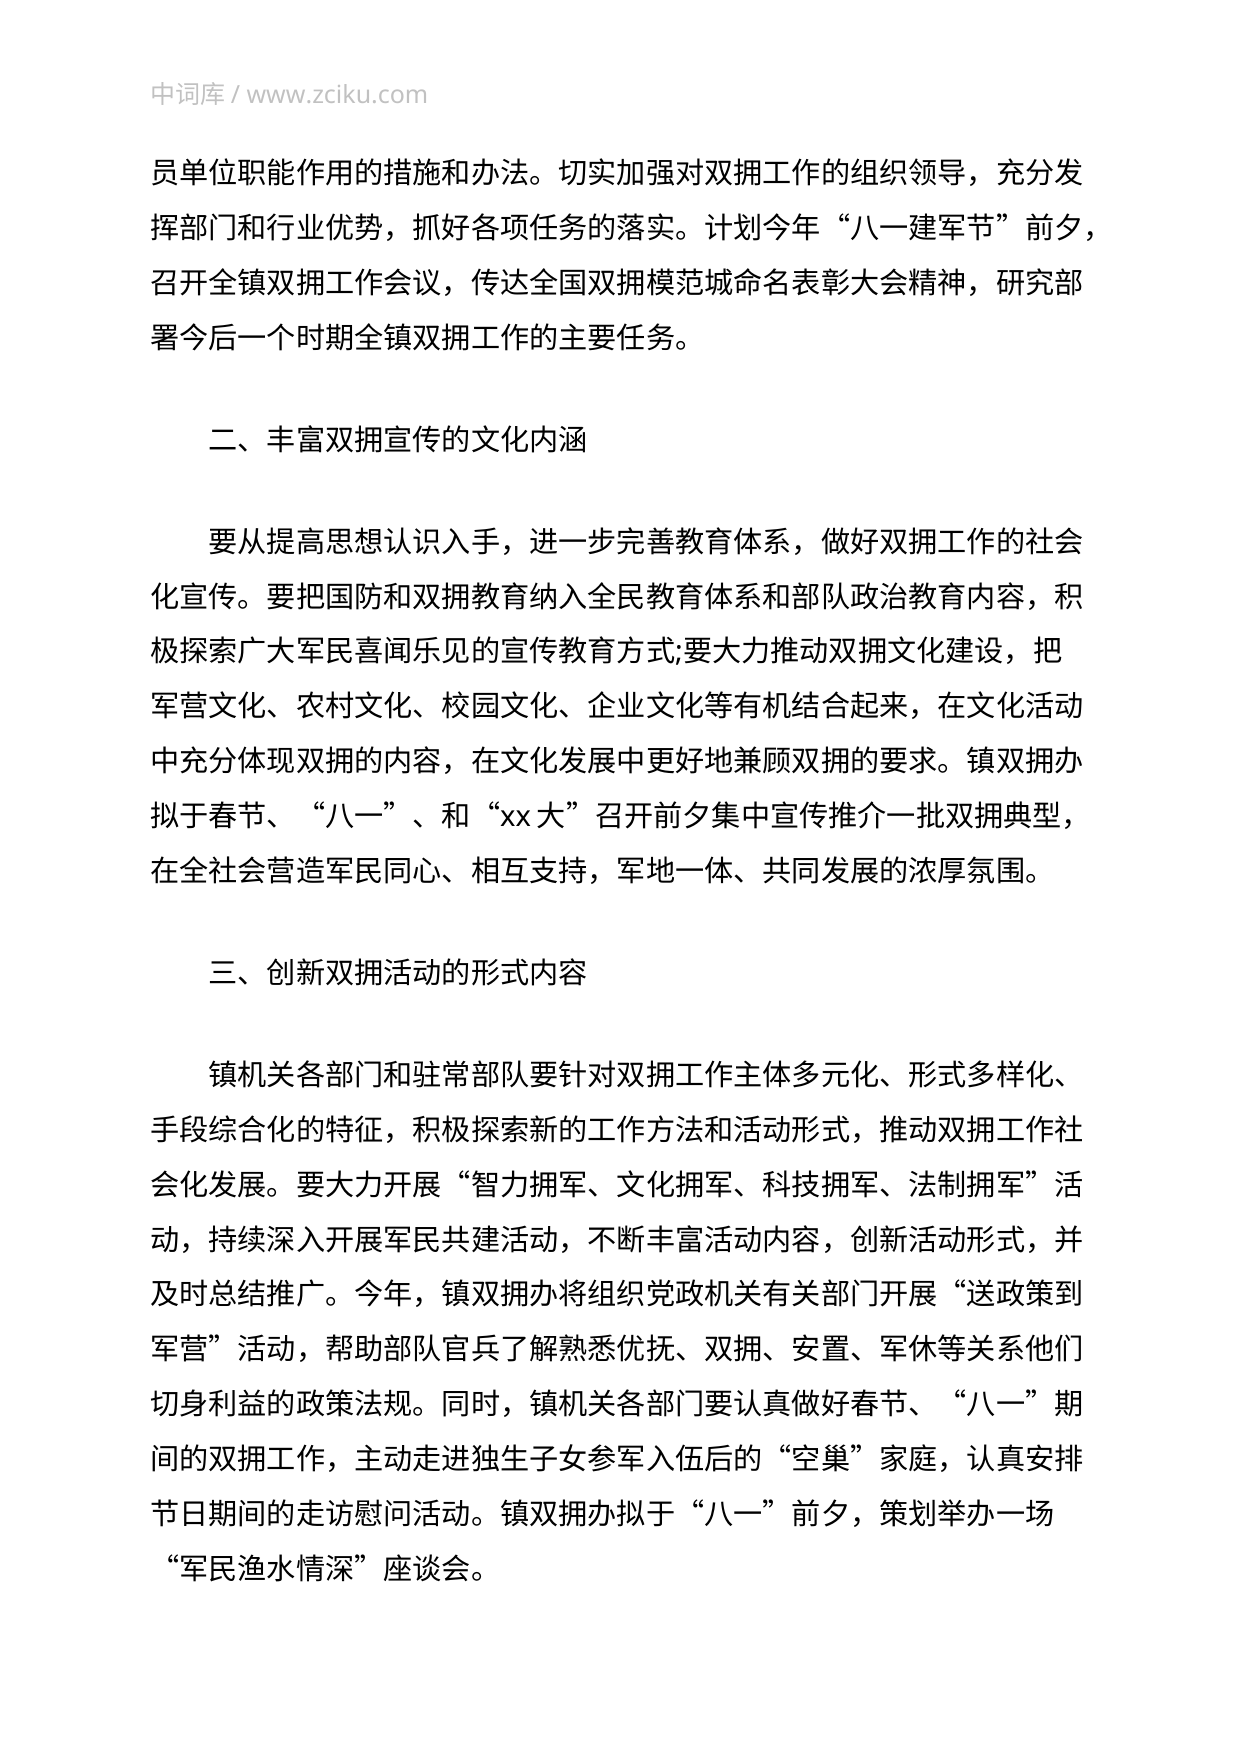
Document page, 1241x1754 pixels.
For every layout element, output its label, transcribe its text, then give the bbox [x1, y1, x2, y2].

text 镇机关各部门和驻常部队要针对双拥工作主体多元化、形式多样化、手段综合化的特征，积极探索新的工作方法和活动形式，推动双拥工作社会化发展。要大力开展“智力拥军、文化拥军、科技拥军、法制拥军”活动，持续深入开展军民共建活动，不断丰富活动内容，创新活动形式，并及时总结推广。今年，镇双拥办将组织党政机关有关部门开展“送政策到军营”活动，帮助部队官兵了解熟悉优抚、双拥、安置、军休等关系他们切身利益的政策法规。同时，镇机关各部门要认真做好春节、“八一”期间的双拥工作，主动走进独生子女参军入伍后的“空巢”家庭，认真安排节日期间的走访慰问活动。镇双拥办拟于“八一”前夕，策划举办一场“军民渔水情深”座谈会。 [150, 1051, 1090, 1588]
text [150, 150, 1090, 357]
text 三、创新双拥活动的形式内容 [150, 949, 1090, 992]
text 要从提高思想认识入手，进一步完善教育体系，做好双拥工作的社会化宣传。要把国防和双拥教育纳入全民教育体系和部队政治教育内容，积极探索广大军民喜闻乐见的宣传教育方式;要大力推动双拥文化建设，把军营文化、农村文化、校园文化、企业文化等有机结合起来，在文化活动中充分体现双拥的内容，在文化发展中更好地兼顾双拥的要求。镇双拥办拟于春节、“八一”、和“xx大”召开前夕集中宣传推介一批双拥典型，在全社会营造军民同心、相互支持，军地一体、共同发展的浓厚氛围。 [150, 518, 1090, 890]
text 二、丰富双拥宣传的文化内涵 [150, 416, 1090, 459]
